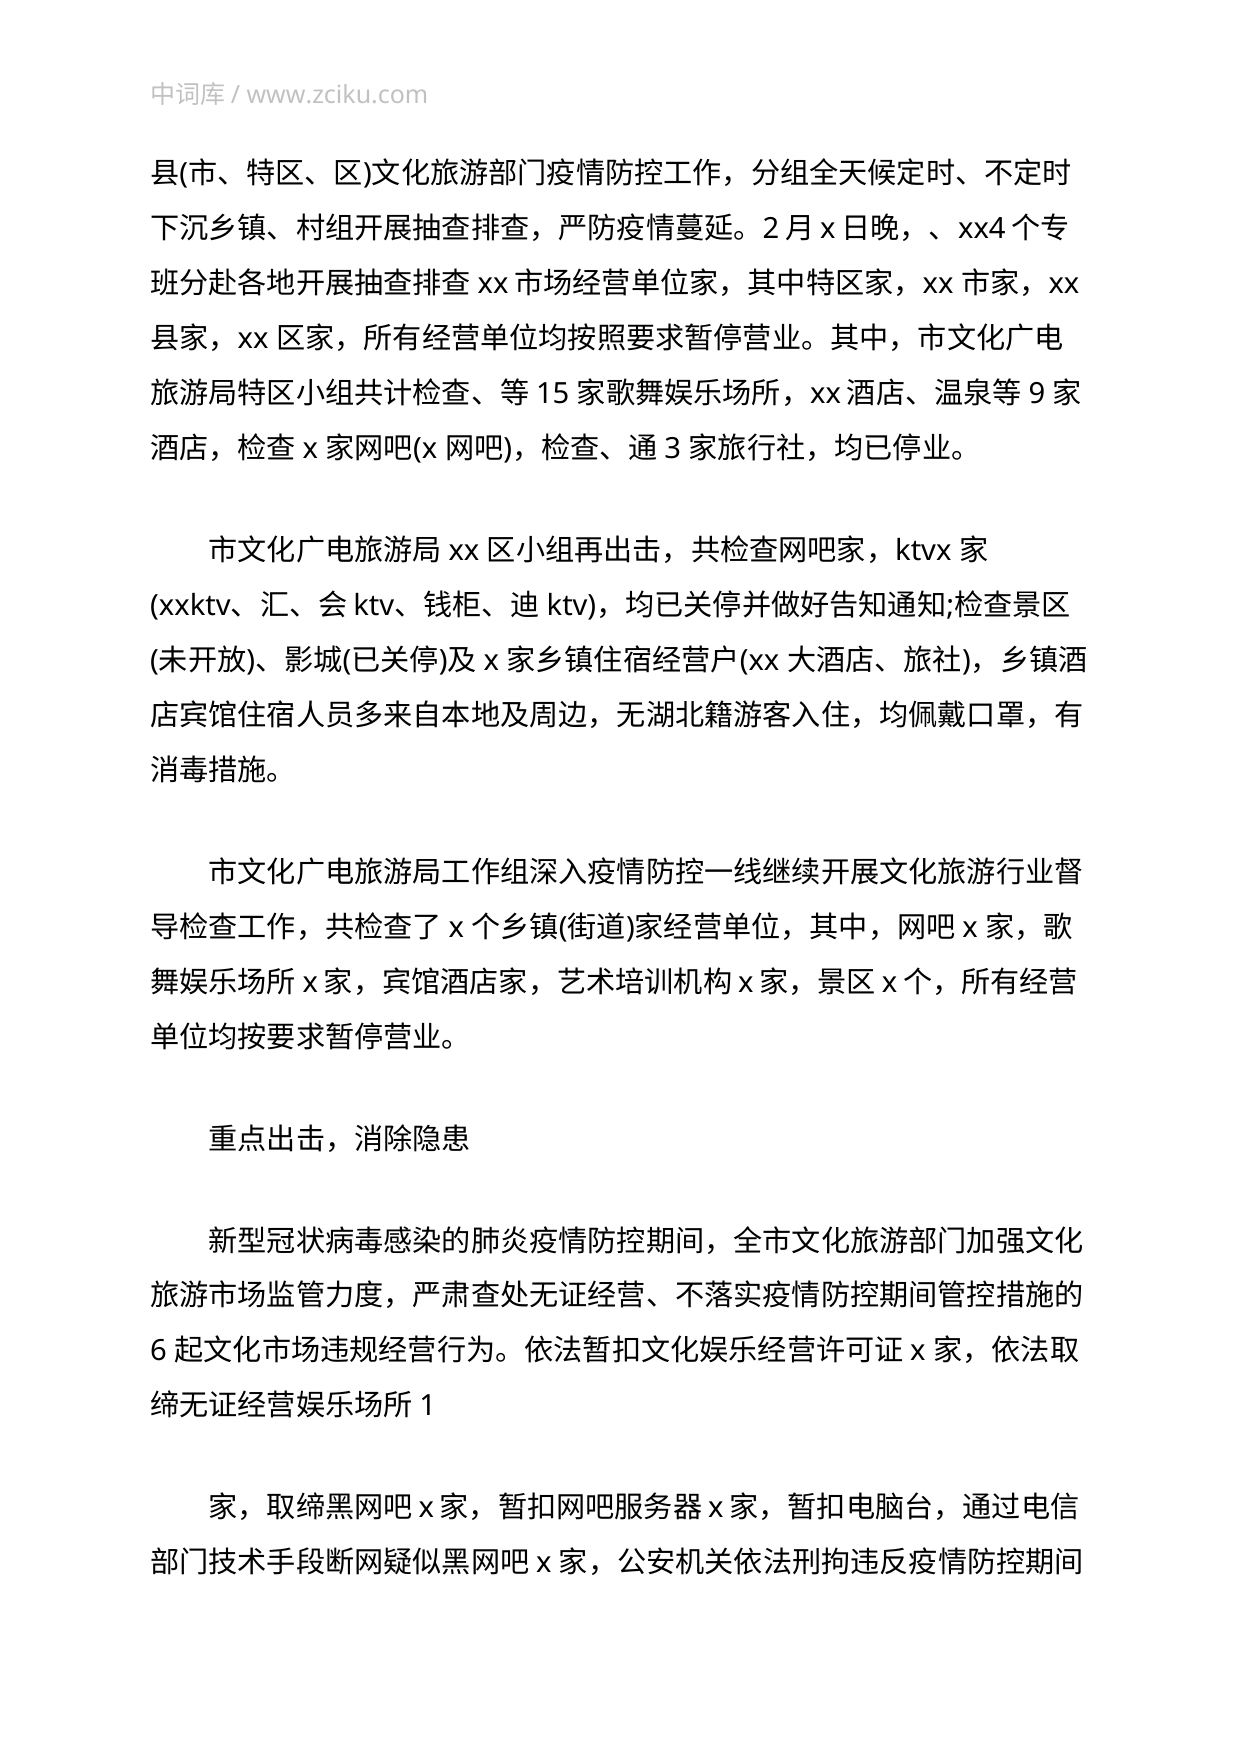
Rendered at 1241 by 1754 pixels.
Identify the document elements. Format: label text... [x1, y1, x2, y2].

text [150, 150, 1090, 467]
text 重点出击，消除隐患 [150, 1115, 1090, 1158]
text 市文化广电旅游局工作组深入疫情防控一线继续开展文化旅游行业督导检查工作，共检查了 x 个乡镇(街道)家经营单位，其中，网吧 x 家，歌舞娱乐场所 x家，宾馆酒店家，艺术培训机构x家，景区x个，所有经营单位均按要求暂停营业。 [150, 849, 1090, 1056]
text 市文化广电旅游局 xx 区小组再出击，共检查网吧家，ktvx 家(xxktv、汇、会ktv、钱柜、迪 ktv)，均已关停并做好告知通知;检查景区(未开放)、影城(已关停)及 x 家乡镇住宿经营户(xx 大酒店、旅社)，乡镇酒店宾馆住宿人员多来自本地及周边，无湖北籍游客入住，均佩戴口罩，有消毒措施。 [150, 527, 1090, 789]
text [150, 1484, 1090, 1581]
text 新型冠状病毒感染的肺炎疫情防控期间，全市文化旅游部门加强文化旅游市场监管力度，严肃查处无证经营、不落实疫情防控期间管控措施的 6 起文化市场违规经营行为。依法暂扣文化娱乐经营许可证 x 家，依法取缔无证经营娱乐场所 1 [150, 1217, 1090, 1424]
